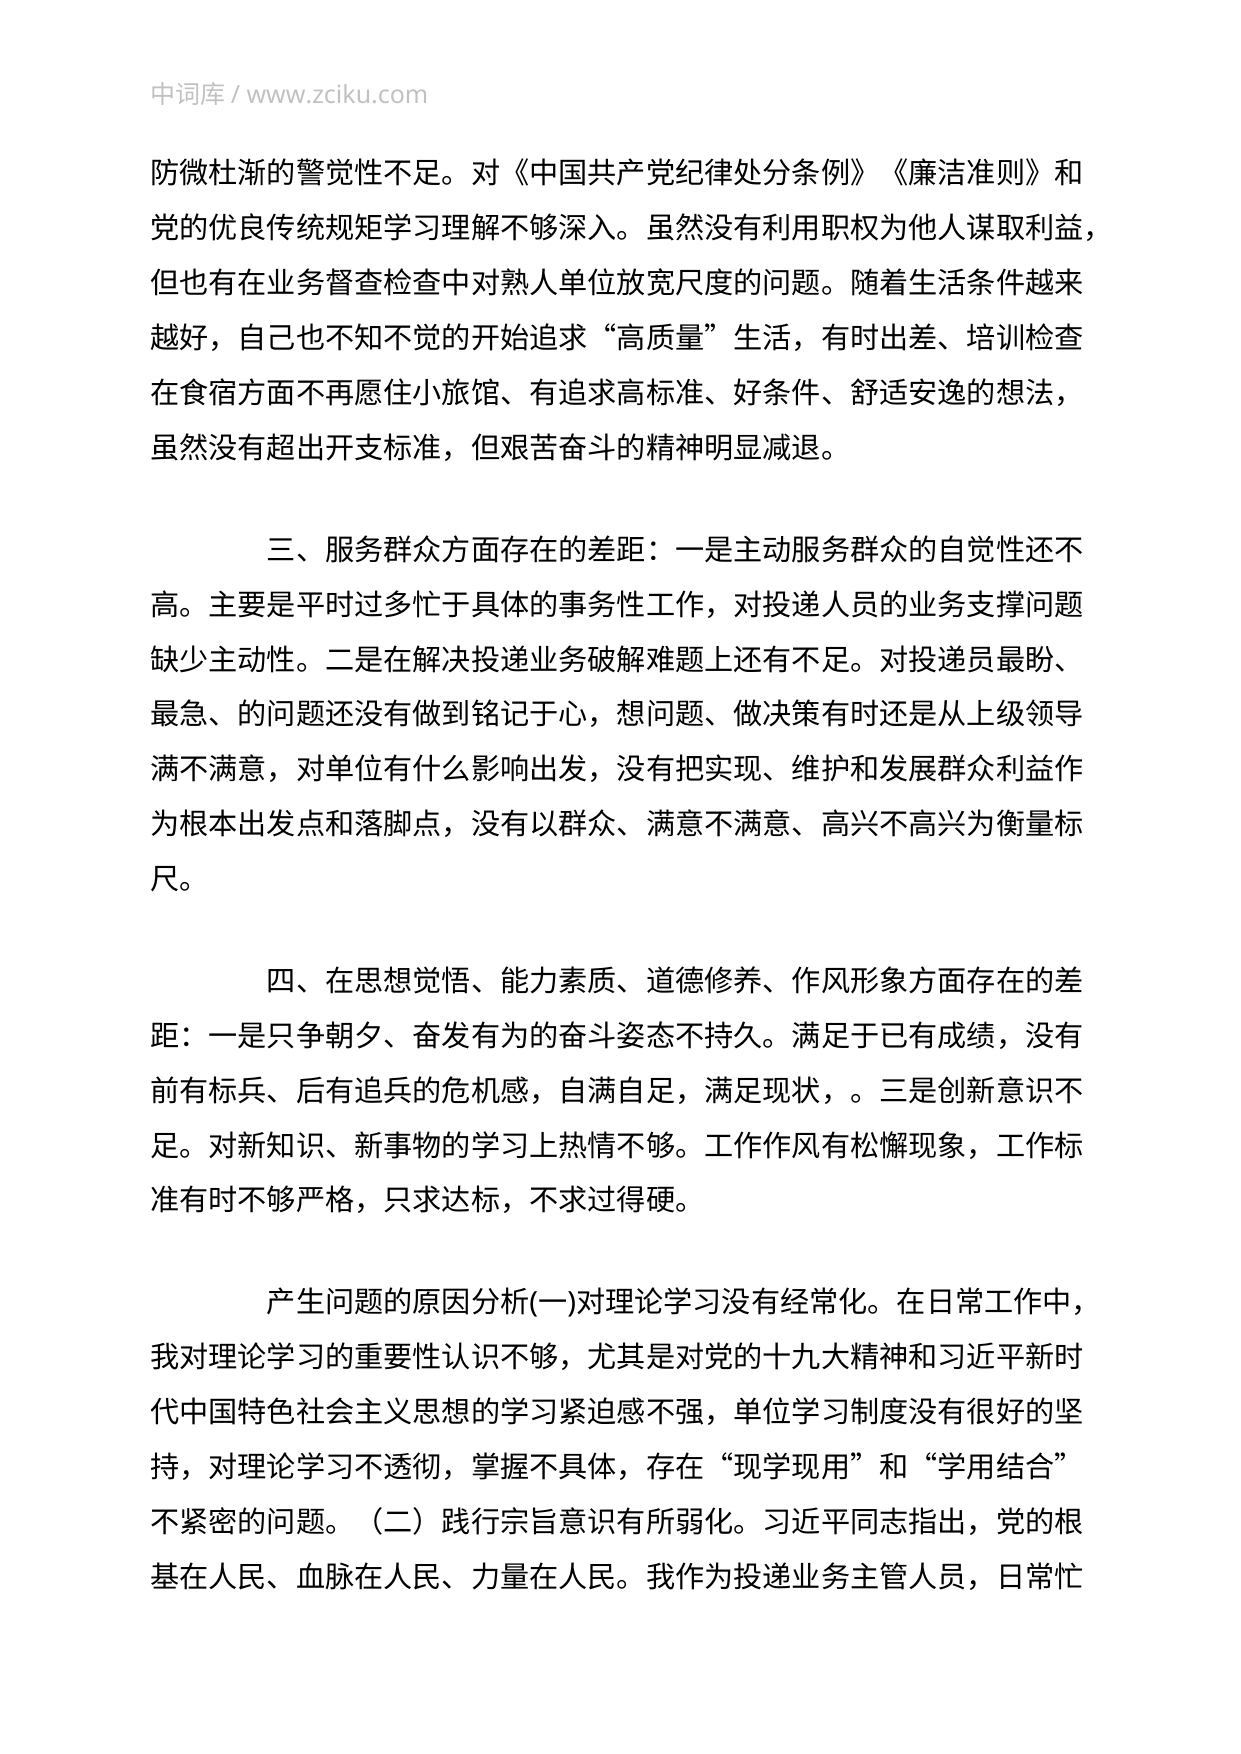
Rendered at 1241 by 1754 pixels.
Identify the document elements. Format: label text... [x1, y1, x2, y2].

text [150, 150, 1090, 467]
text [150, 1279, 1090, 1596]
text 三、服务群众方面存在的差距：一是主动服务群众的自觉性还不高。主要是平时过多忙于具体的事务性工作，对投递人员的业务支撑问题缺少主动性。二是在解决投递业务破解难题上还有不足。对投递员最盼、最急、的问题还没有做到铭记于心，想问题、做决策有时还是从上级领导满不满意，对单位有什么影响出发，没有把实现、维护和发展群众利益作为根本出发点和落脚点，没有以群众、满意不满意、高兴不高兴为衡量标尺。 [150, 526, 1090, 898]
text 四、在思想觉悟、能力素质、道德修养、作风形象方面存在的差距：一是只争朝夕、奋发有为的奋斗姿态不持久。满足于已有成绩，没有前有标兵、后有追兵的危机感，自满自足，满足现状，。三是创新意识不足。对新知识、新事物的学习上热情不够。工作作风有松懈现象，工作标准有时不够严格，只求达标，不求过得硬。 [150, 957, 1090, 1219]
